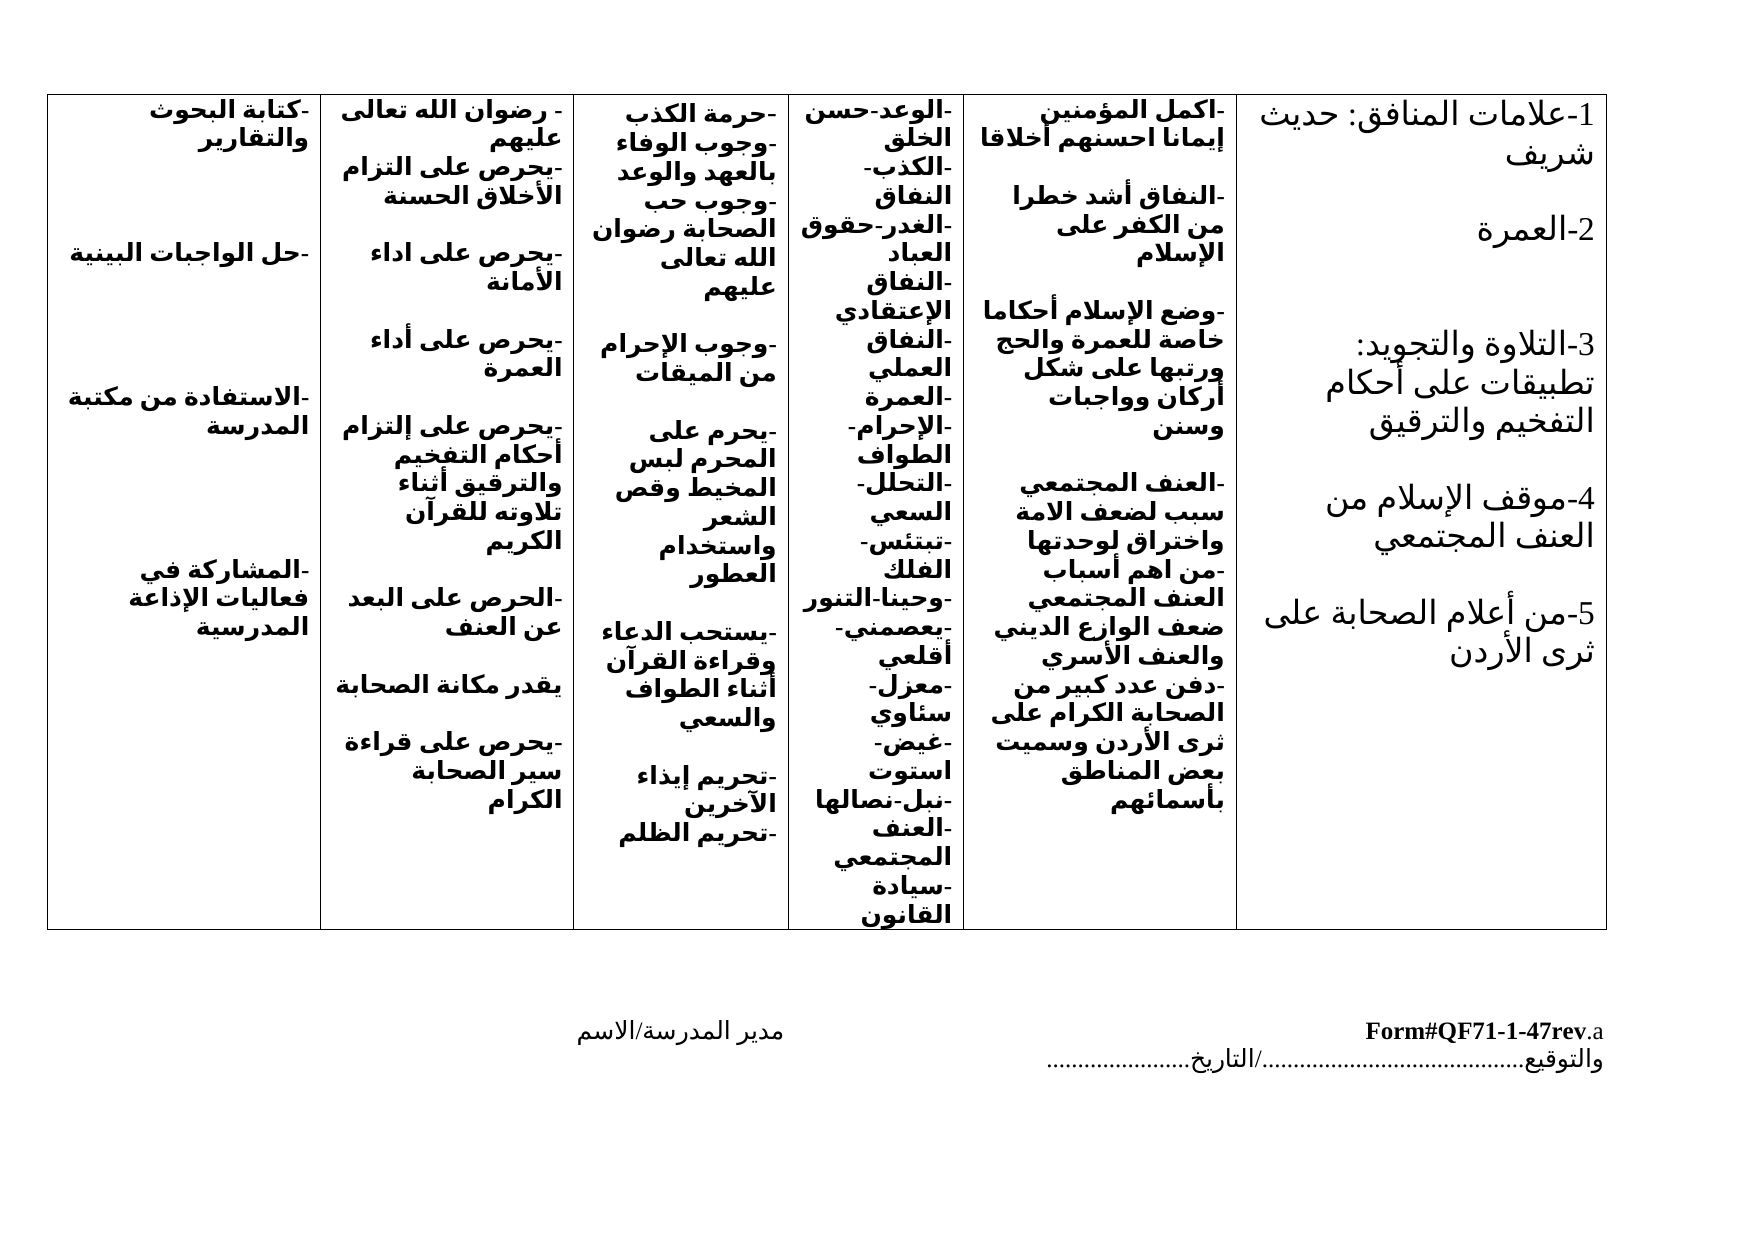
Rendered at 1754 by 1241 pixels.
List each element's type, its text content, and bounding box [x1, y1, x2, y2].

table_cell -الوعد-حسن الخلق -الكذب-النفاق -الغدر-حقوق العباد -النفاق الإعتقادي -النفاق العملي -العمرة -الإحرام-الطواف -التحلل-السعي -تبتئس-الفلك -وحينا-التنور -يعصمني-أقلعي -معزل-سئاوي -غيض-استوت -نبل-نصالها -العنف المجتمعي -سيادة القانون [789, 95, 963, 928]
table_cell -حرمة الكذب -وجوب الوفاء بالعهد والوعد -وجوب حب الصحابة رضوان الله تعالى عليهم -وجوب الإحرام من الميقات -يحرم على المحرم لبس المخيط وقص الشعر واستخدام العطور -يستحب الدعاء وقراءة القرآن أثناء الطواف والسعي -تحريم إيذاء الآخرين -تحريم الظلم [574, 95, 788, 928]
text Form#QF71-1-47rev.a مدير المدرسة/الاسم والتوقيع........................................../التاريخ....................... [35, 1016, 1604, 1073]
table_cell - رضوان الله تعالى عليهم -يحرص على التزام الأخلاق الحسنة -يحرص على اداء الأمانة -يحرص على أداء العمرة -يحرص على إلتزام أحكام التفخيم والترقيق أثناء تلاوته للقرآن الكريم -الحرص على البعد عن العنف يقدر مكانة الصحابة -يحرص على قراءة سير الصحابة الكرام [321, 95, 573, 928]
table_cell -كتابة البحوث والتقارير -حل الواجبات البينية -الاستفادة من مكتبة المدرسة -المشاركة في فعاليات الإذاعة المدرسية [48, 95, 320, 928]
table_cell 1-علامات المنافق: حديث شريف 2-العمرة 3-التلاوة والتجويد: تطبيقات على أحكام التفخيم والترقيق 4-موقف الإسلام من العنف المجتمعي 5-من أعلام الصحابة على ثرى الأردن [1237, 95, 1606, 928]
table_cell -اكمل المؤمنين إيمانا احسنهم أخلاقا -النفاق أشد خطرا من الكفر على الإسلام -وضع الإسلام أحكاما خاصة للعمرة والحج ورتبها على شكل أركان وواجبات وسنن -العنف المجتمعي سبب لضعف الامة واختراق لوحدتها -من اهم أسباب العنف المجتمعي ضعف الوازع الديني والعنف الأسري -دفن عدد كبير من الصحابة الكرام على ثرى الأردن وسميت بعض المناطق بأسمائهم [964, 95, 1236, 928]
